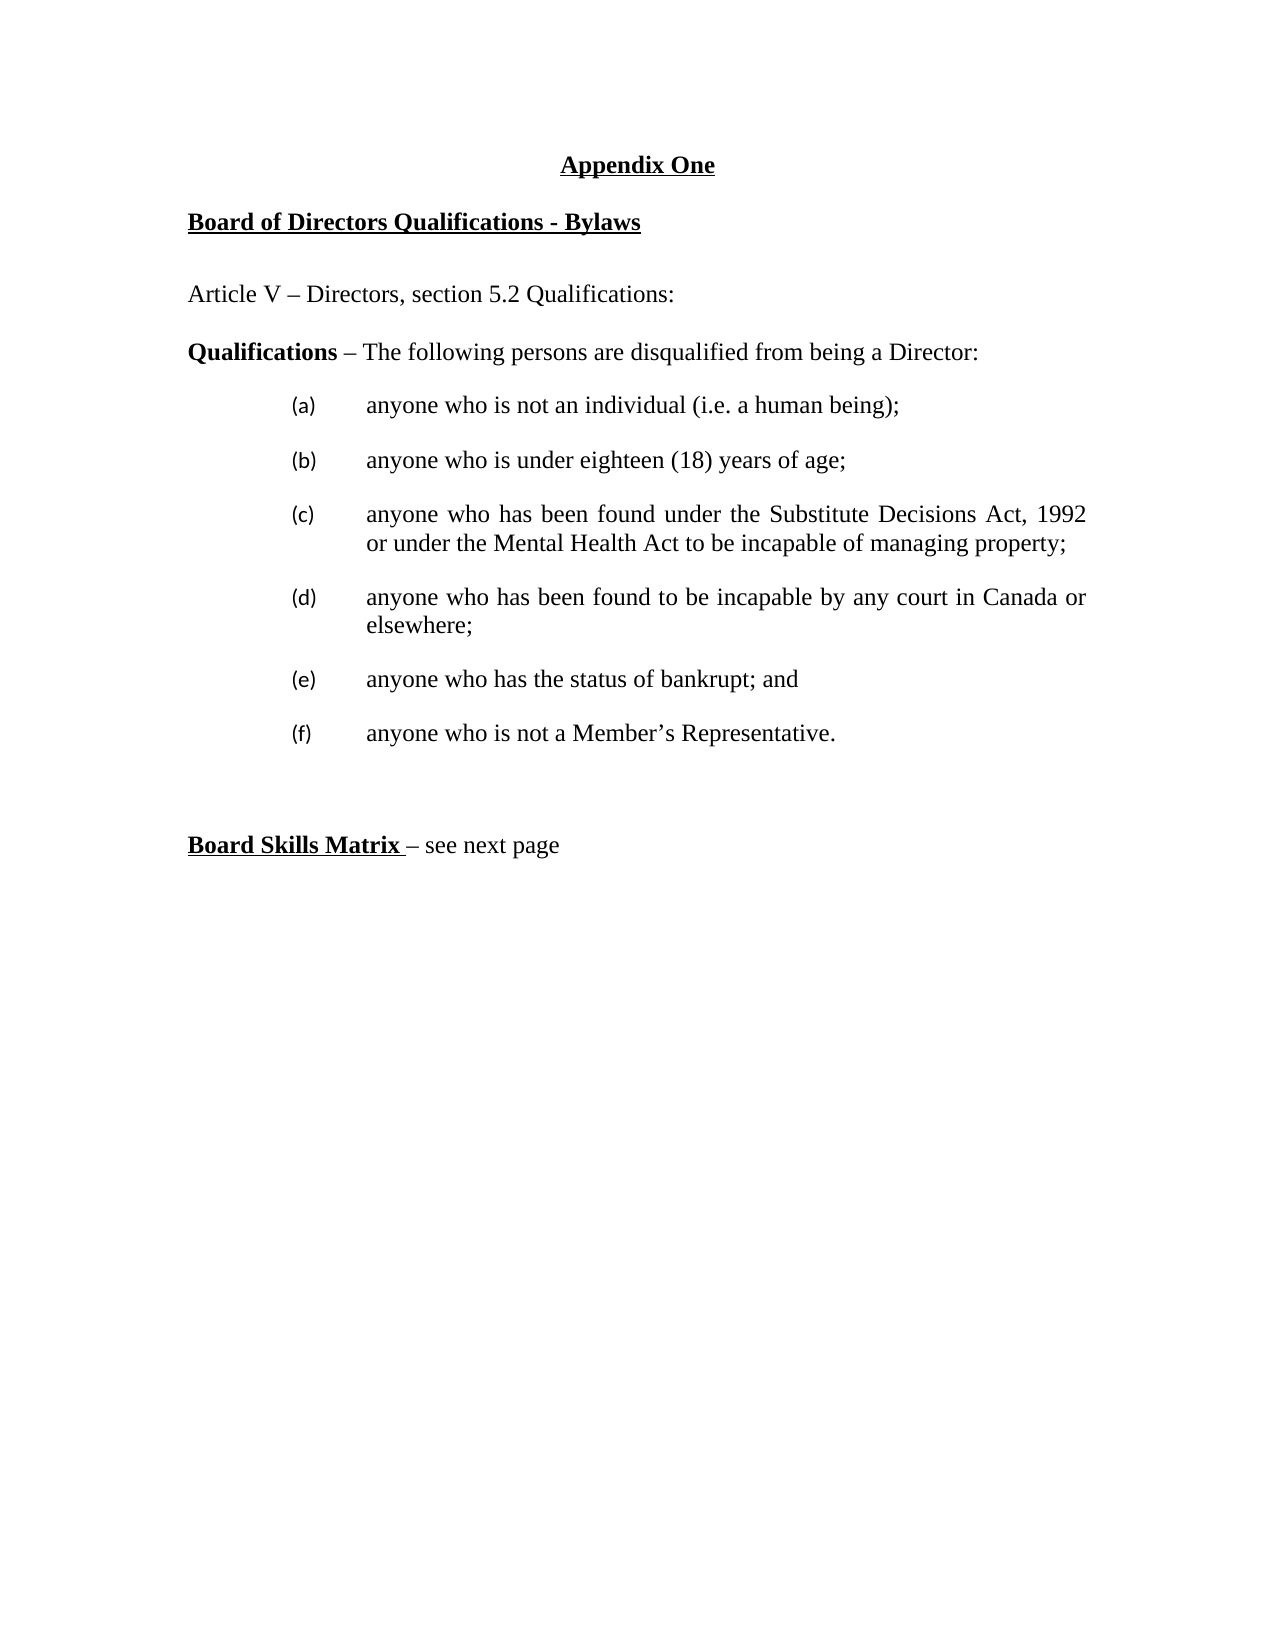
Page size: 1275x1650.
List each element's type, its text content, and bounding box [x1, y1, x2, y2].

text anyone who has been found under the Substitute Decisions Act, 1992 or under the Mental Health Act to be incapable of managing property; [291, 499, 1087, 557]
text anyone who is not a Member’s Representative. [291, 718, 1087, 747]
list Qualifications – The following persons are disqualified from being a Director: [187, 337, 1087, 366]
text anyone who has the status of bankrupt; and [291, 664, 1087, 693]
text Appendix One [187, 150, 1087, 179]
text Board of Directors Qualifications - Bylaws [187, 207, 1087, 236]
text anyone who has been found to be incapable by any court in Canada or elsewhere; [291, 582, 1087, 639]
text anyone who is under eighteen (18) years of age; [291, 445, 1087, 474]
text anyone who is not an individual (i.e. a human being); [291, 391, 1087, 420]
text Article V – Directors, section 5.2 Qualifications: [187, 279, 1087, 308]
text Board Skills Matrix – see next page [187, 830, 1087, 859]
